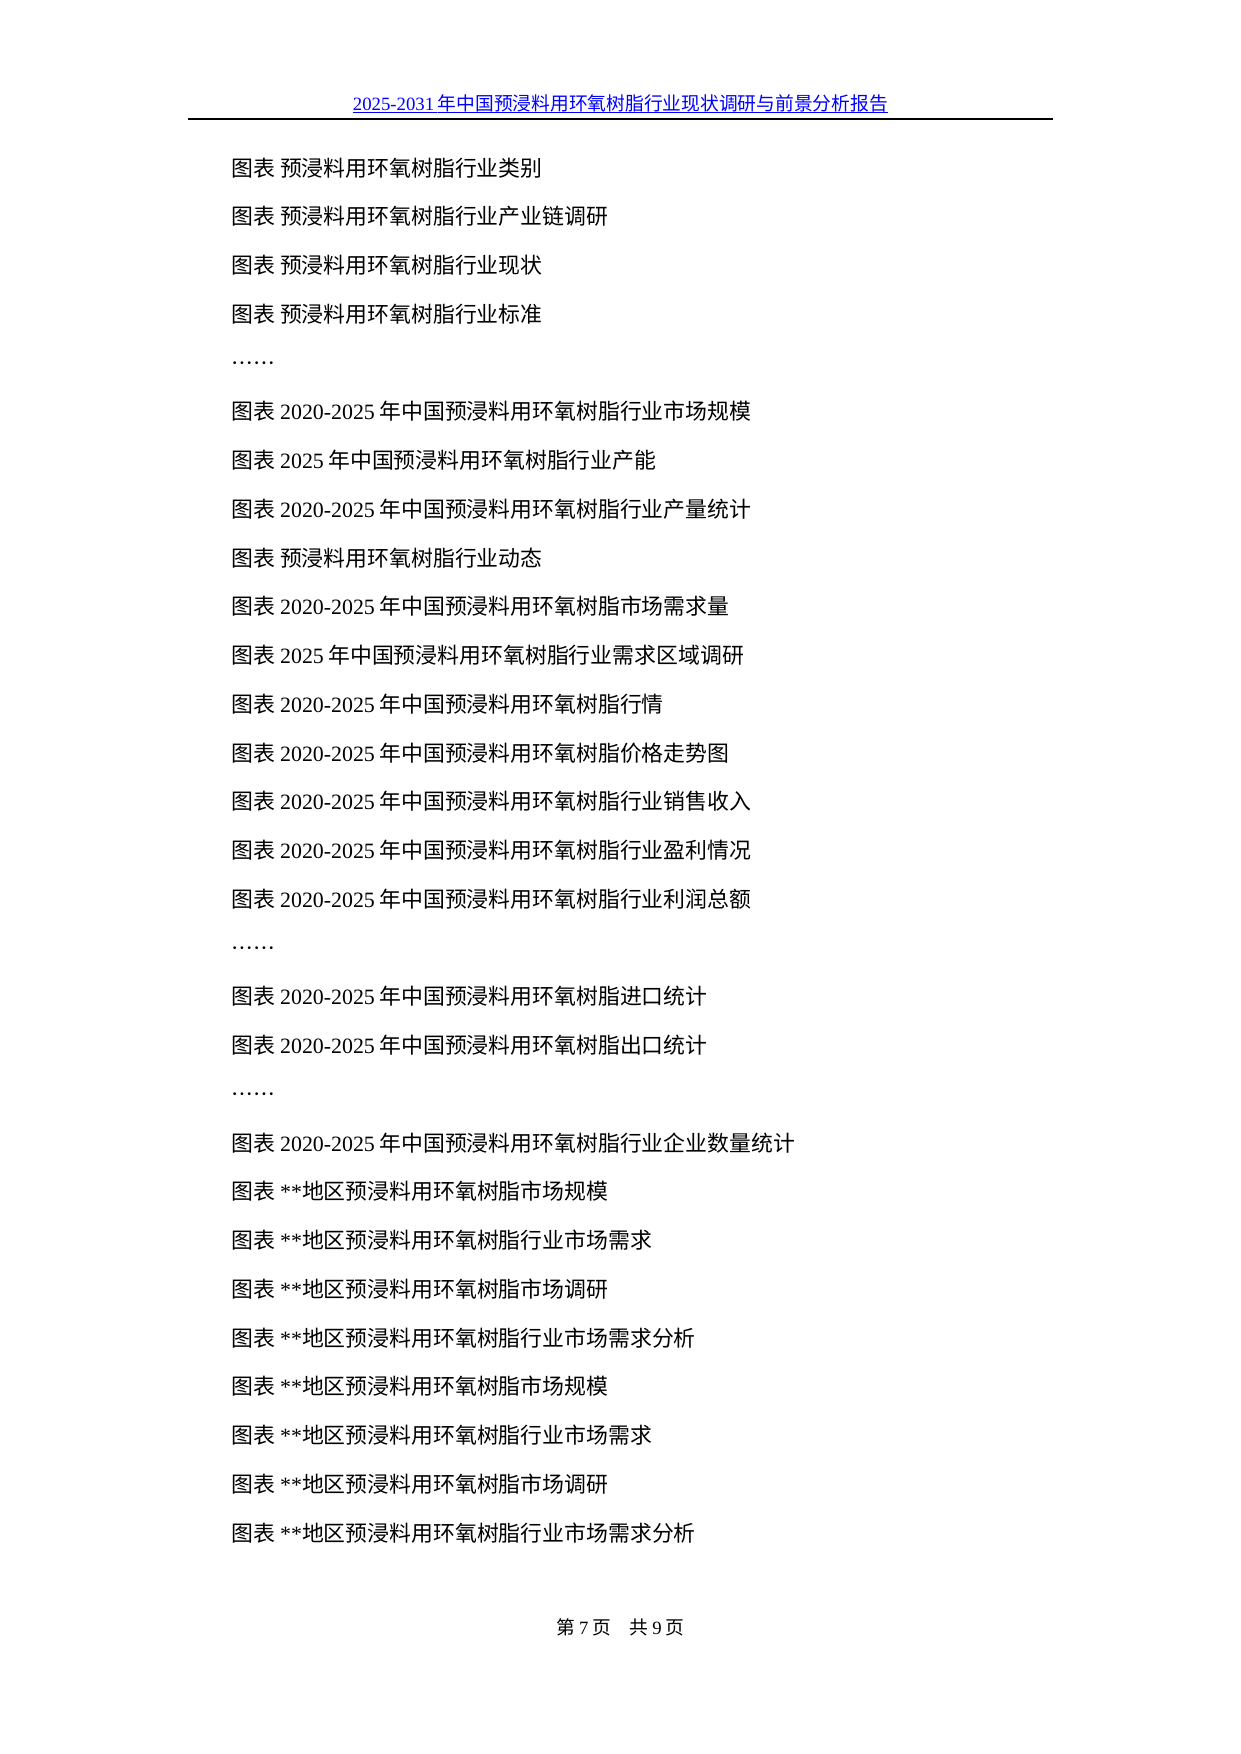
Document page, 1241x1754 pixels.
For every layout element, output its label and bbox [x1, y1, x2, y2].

text [187, 150, 1053, 1548]
